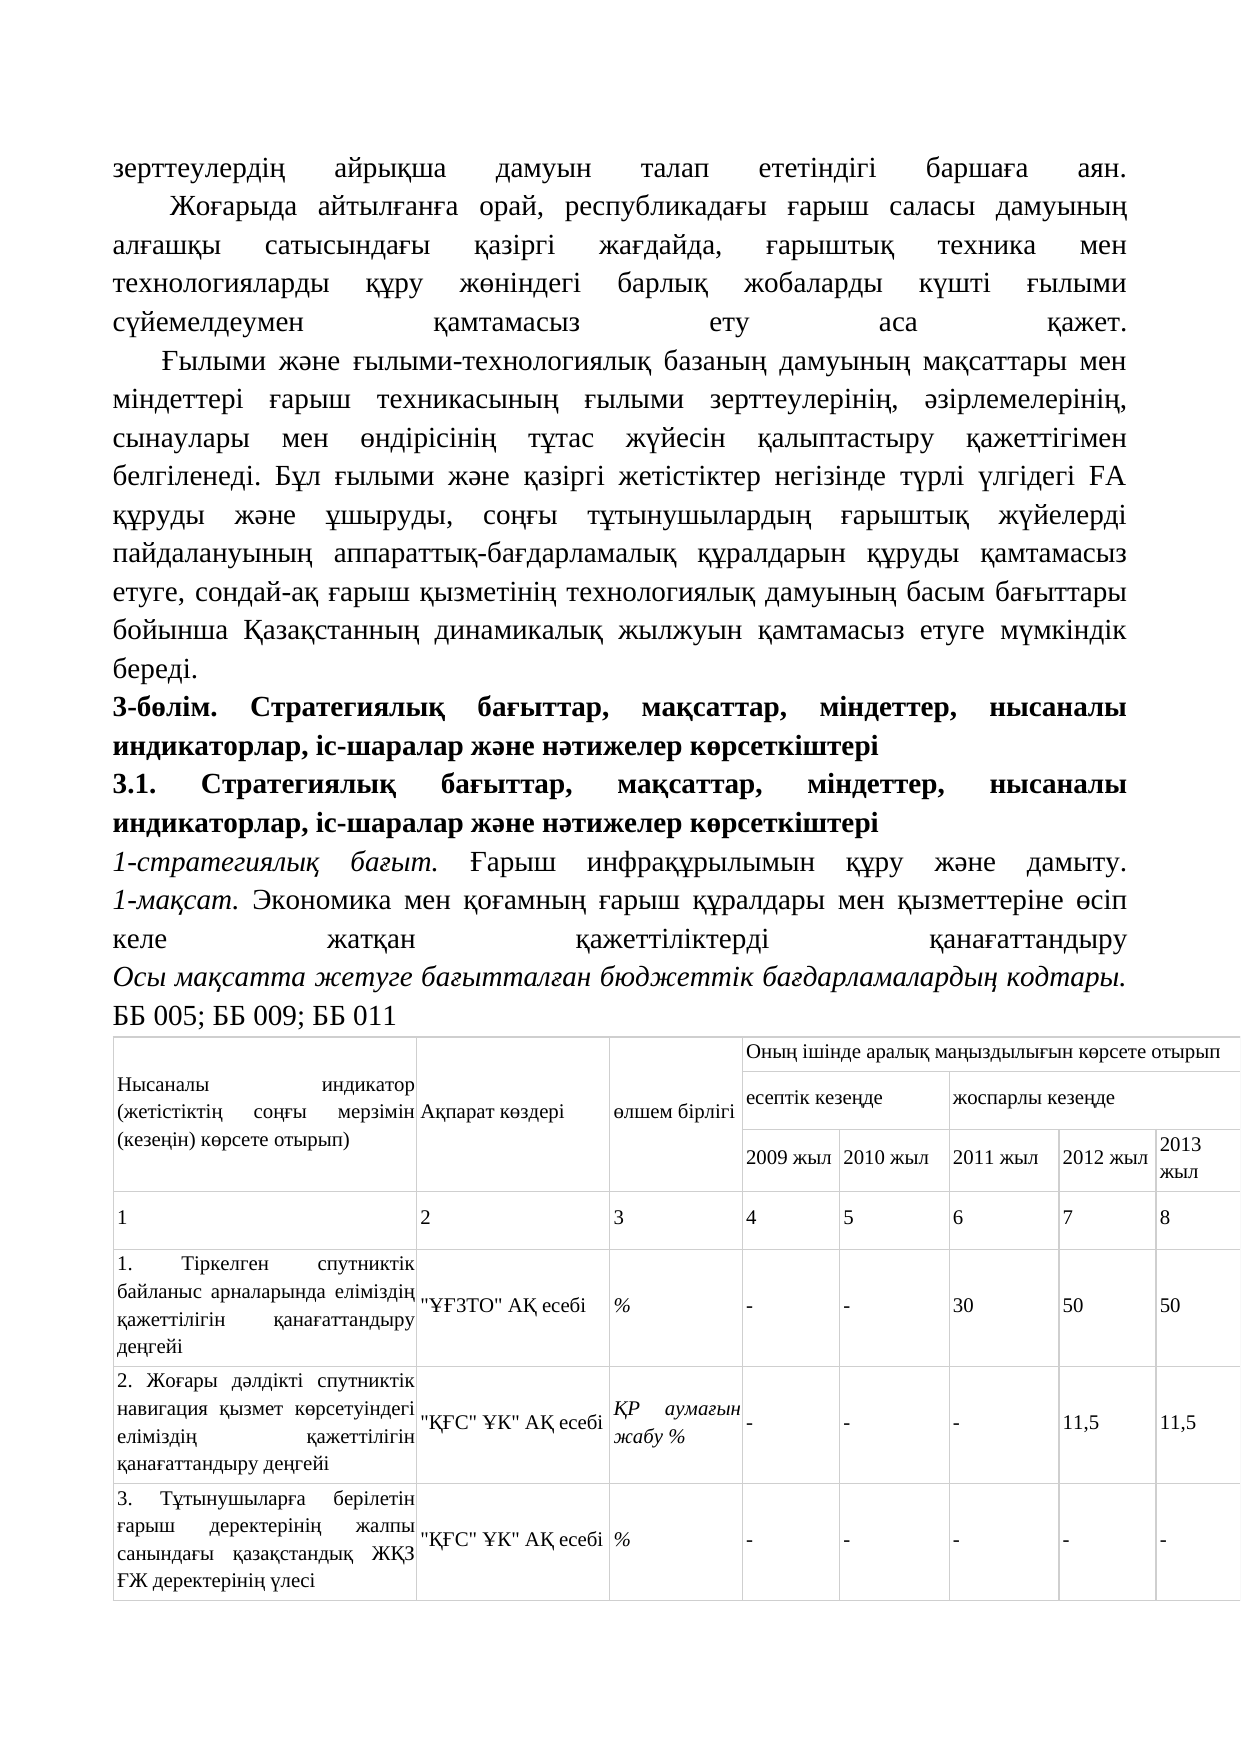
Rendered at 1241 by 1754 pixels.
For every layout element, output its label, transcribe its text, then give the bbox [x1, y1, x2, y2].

table_header өлшем бiрлiгi [610, 1038, 742, 1191]
table_cell 30 [950, 1250, 1058, 1366]
table_cell 6 [950, 1192, 1058, 1248]
table_cell ҚР аумағын жабу % [610, 1367, 742, 1483]
table_cell 1 [114, 1192, 416, 1248]
table_cell "ҰҒ3TO" АҚ есебi [417, 1250, 609, 1366]
table_cell - [950, 1367, 1058, 1483]
table_cell 7 [1060, 1192, 1155, 1248]
table_cell 2. Жоғары дәлдiктi спутниктiк навигация қызмет көрсетуiндегi елiмiздiң қажеттiлiгiн қанағаттандыру деңгейi [114, 1367, 416, 1483]
table_cell 4 [743, 1192, 839, 1248]
table_cell есептiк кезеңде [743, 1072, 949, 1129]
table_cell - [950, 1484, 1058, 1600]
text 3-бөлiм. Стратегиялық бағыттар, мақсаттар, мiндеттер, нысаналы индикаторлар, iс-шаралар және нәтижелер көрсеткiштерi [112, 689, 1128, 762]
table_cell - [840, 1250, 949, 1366]
table_cell 2012 жыл [1060, 1130, 1155, 1191]
table_cell 2009 жыл [743, 1130, 839, 1191]
table_header Оның iшiнде аралық маңыздылығын көрсете отырып [743, 1038, 1240, 1071]
table_cell 2 [417, 1192, 609, 1248]
table_cell 50 [1060, 1250, 1155, 1366]
table_cell - [1157, 1484, 1240, 1600]
table_cell % [610, 1250, 742, 1366]
table_cell "ҚҒС" ҰК" АҚ есебi [417, 1367, 609, 1483]
table_cell жоспарлы кезеңде [950, 1072, 1240, 1129]
table_cell 3. Тұтынушыларға берiлетiн ғарыш деректерiнiң жалпы санындағы қазақстандық ЖҚЗ ҒЖ деректерiнiң үлесi [114, 1484, 416, 1600]
table_cell - [1060, 1484, 1155, 1600]
text 1-стратегиялық бағыт. Ғарыш инфрақұрылымын құру және дамыту. 1-мақсат. Экономика мен қоғамның ғарыш құралдары мен қызметтерiне өсiп келе жатқан қажеттiлiктердi қанағаттандыру Осы мақсатта жетуге бағытталған бюджеттiк бағдарламалардың кодтары. ББ 005; ББ 009; ББ 011 [112, 844, 1128, 1031]
table_cell "ҚҒС" ҰК" АҚ есебi [417, 1484, 609, 1600]
table_cell 2011 жыл [950, 1130, 1058, 1191]
table_cell % [610, 1484, 742, 1600]
table_cell 11,5 [1060, 1367, 1155, 1483]
table_cell 2013 жыл [1157, 1130, 1240, 1191]
text 3.1. Стратегиялық бағыттар, мақсаттар, мiндеттер, нысаналы индикаторлар, iс-шаралар және нәтижелер көрсеткiштерi [112, 767, 1128, 839]
table_cell - [840, 1367, 949, 1483]
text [112, 150, 1128, 684]
table_cell - [743, 1484, 839, 1600]
table_cell 2010 жыл [840, 1130, 949, 1191]
table_header Ақпарат көздерi [417, 1038, 609, 1191]
table_cell - [743, 1250, 839, 1366]
table_cell 3 [610, 1192, 742, 1248]
table_cell 1. Тiркелген спутниктiк байланыс арналарында елiмiздiң қажеттiлiгiн қанағаттандыру деңгейi [114, 1250, 416, 1366]
table_cell 8 [1157, 1192, 1240, 1248]
table_cell - [743, 1367, 839, 1483]
table_cell - [840, 1484, 949, 1600]
table_cell 5 [840, 1192, 949, 1248]
table_cell 50 [1157, 1250, 1240, 1366]
table_cell 11,5 [1157, 1367, 1240, 1483]
table_header Нысаналы индикатор (жетiстiктiң соңғы мерзiмiн (кезеңiн) көрсете отырып) [114, 1038, 416, 1191]
